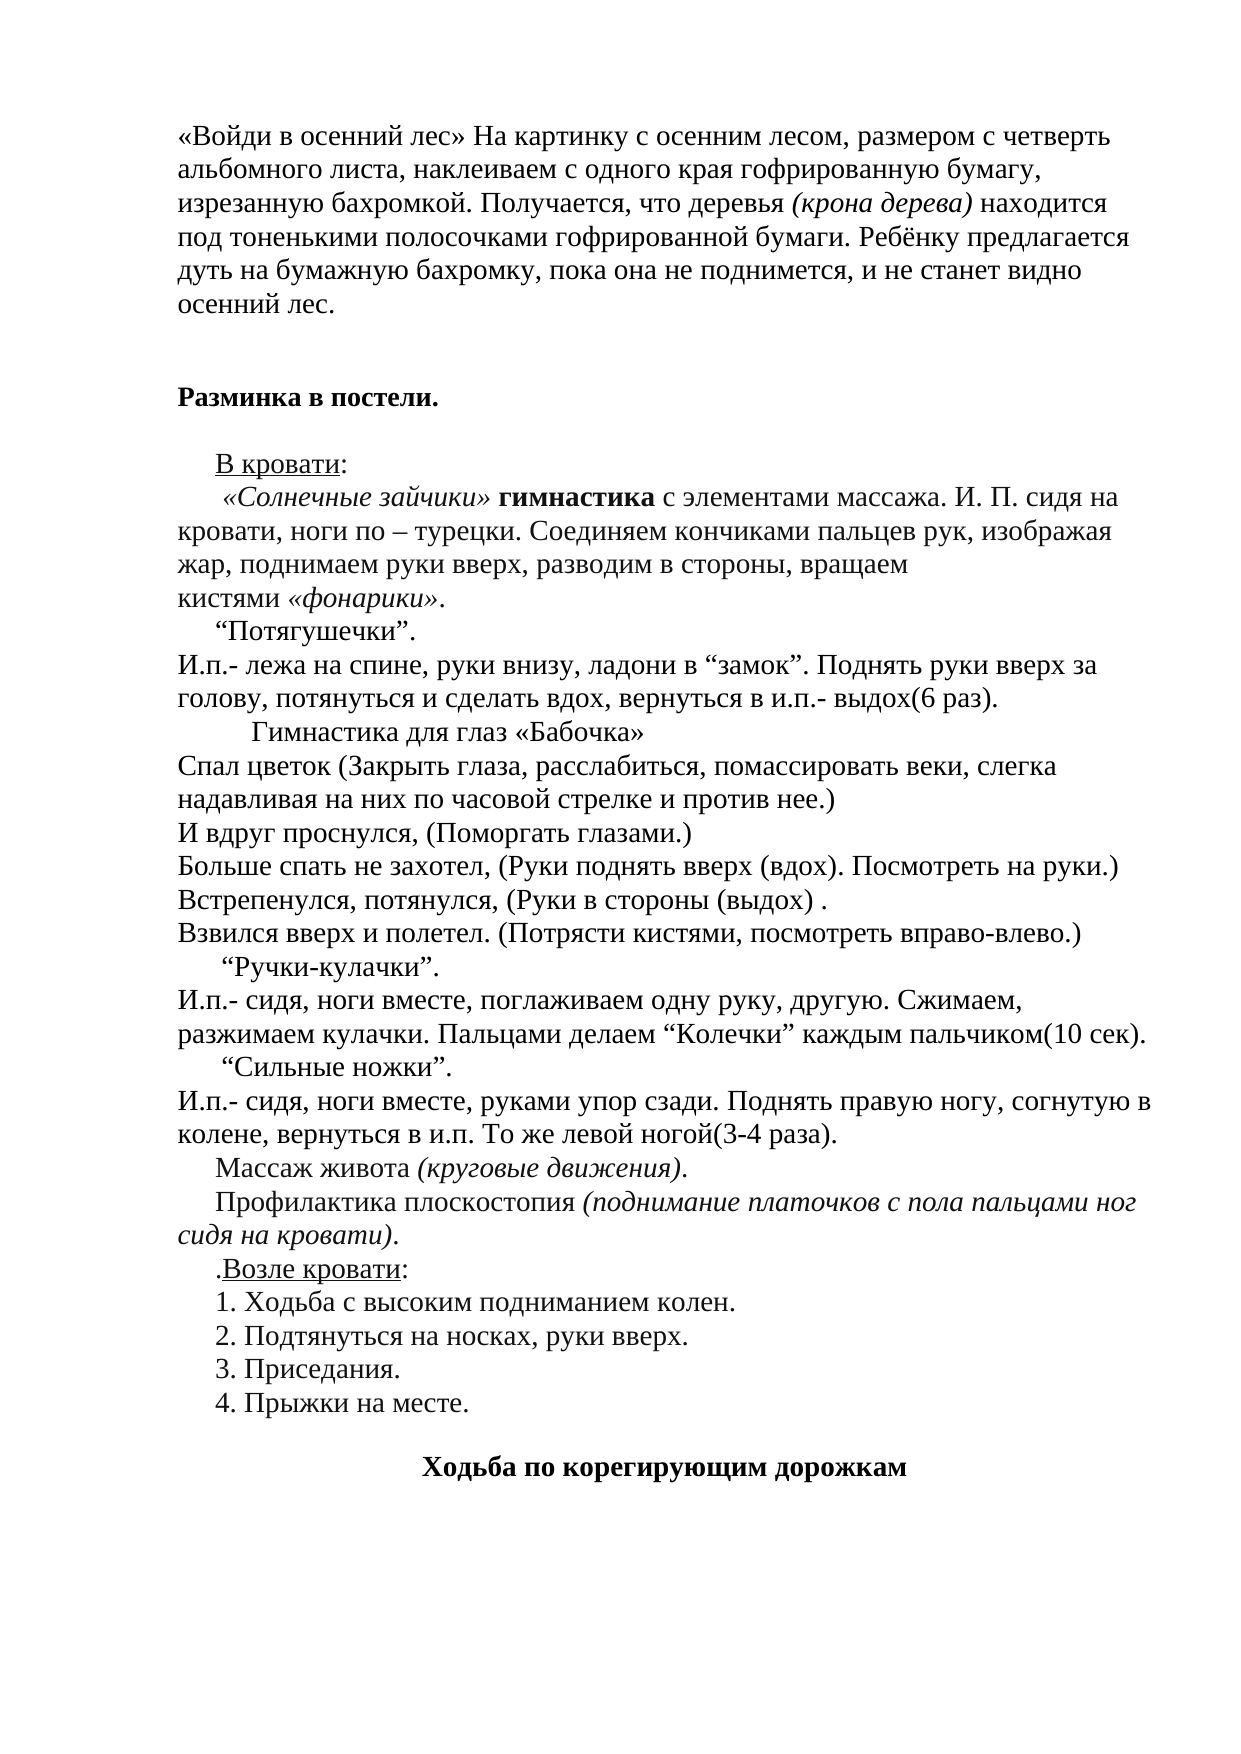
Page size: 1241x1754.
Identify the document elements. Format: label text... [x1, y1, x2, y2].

text 2. Подтянуться на носках, руки вверх. [177, 1318, 1152, 1351]
text Ходьба по корегирующим дорожкам [177, 1449, 1152, 1482]
text Взвился вверх и полетел. (Потрясти кистями, посмотреть вправо-влево.) [177, 915, 1152, 949]
text .Возле кровати: [177, 1251, 1152, 1284]
text Спал цветок (Закрыть глаза, расслабиться, помассировать веки, слегка надавливая на них по часовой стрелке и против нее.) [177, 748, 1152, 815]
text В кровати: [177, 446, 1152, 479]
text 1. Ходьба с высоким подниманием колен. [177, 1284, 1152, 1318]
text И.п.- лежа на спине, руки внизу, ладони в “замок”. Поднять руки вверх за голову, потянуться и сделать вдох, вернуться в и.п.- выдох(6 раз). [177, 647, 1152, 714]
text 4. Прыжки на месте. [177, 1385, 1152, 1418]
text И вдруг проснулся, (Поморгать глазами.) [177, 815, 1152, 848]
text Гимнастика для глаз «Бабочка» [177, 714, 1152, 748]
text “Сильные ножки”. [177, 1049, 1152, 1083]
text «Войди в осенний лес» На картинку с осенним лесом, размером с четверть альбомного листа, наклеиваем с одного края гофрированную бумагу, изрезанную бахромкой. Получается, что деревья (крона дерева) находится под тоненькими полосочками гофрированной бумаги. Ребёнку предлагается дуть на бумажную бахромку, пока она не поднимется, и не станет видно осенний лес. [177, 118, 1152, 319]
text И.п.- сидя, ноги вместе, руками упор сзади. Поднять правую ногу, согнутую в колене, вернуться в и.п. То же левой ногой(3-4 раза). [177, 1083, 1152, 1150]
text Больше спать не захотел, (Руки поднять вверх (вдох). Посмотреть на руки.) [177, 848, 1152, 882]
text 3. Приседания. [177, 1351, 1152, 1385]
text “Потягушечки”. [177, 613, 1152, 647]
text Массаж живота (круговые движения). [177, 1150, 1152, 1184]
text «Солнечные зайчики» гимнастика с элементами массажа. И. П. сидя на кровати, ноги по – турецки. Соединяем кончиками пальцев рук, изображая жар, поднимаем руки вверх, разводим в стороны, вращаем кистями «фонарики». [177, 479, 1152, 613]
text “Ручки-кулачки”. [177, 949, 1152, 982]
text Разминка в постели. [177, 380, 1152, 412]
text И.п.- сидя, ноги вместе, поглаживаем одну руку, другую. Сжимаем, разжимаем кулачки. Пальцами делаем “Колечки” каждым пальчиком(10 сек). [177, 982, 1152, 1049]
text Профилактика плоскостопия (поднимание платочков с пола пальцами ног сидя на кровати). [177, 1184, 1152, 1251]
text Встрепенулся, потянулся, (Руки в стороны (выдох) . [177, 882, 1152, 915]
